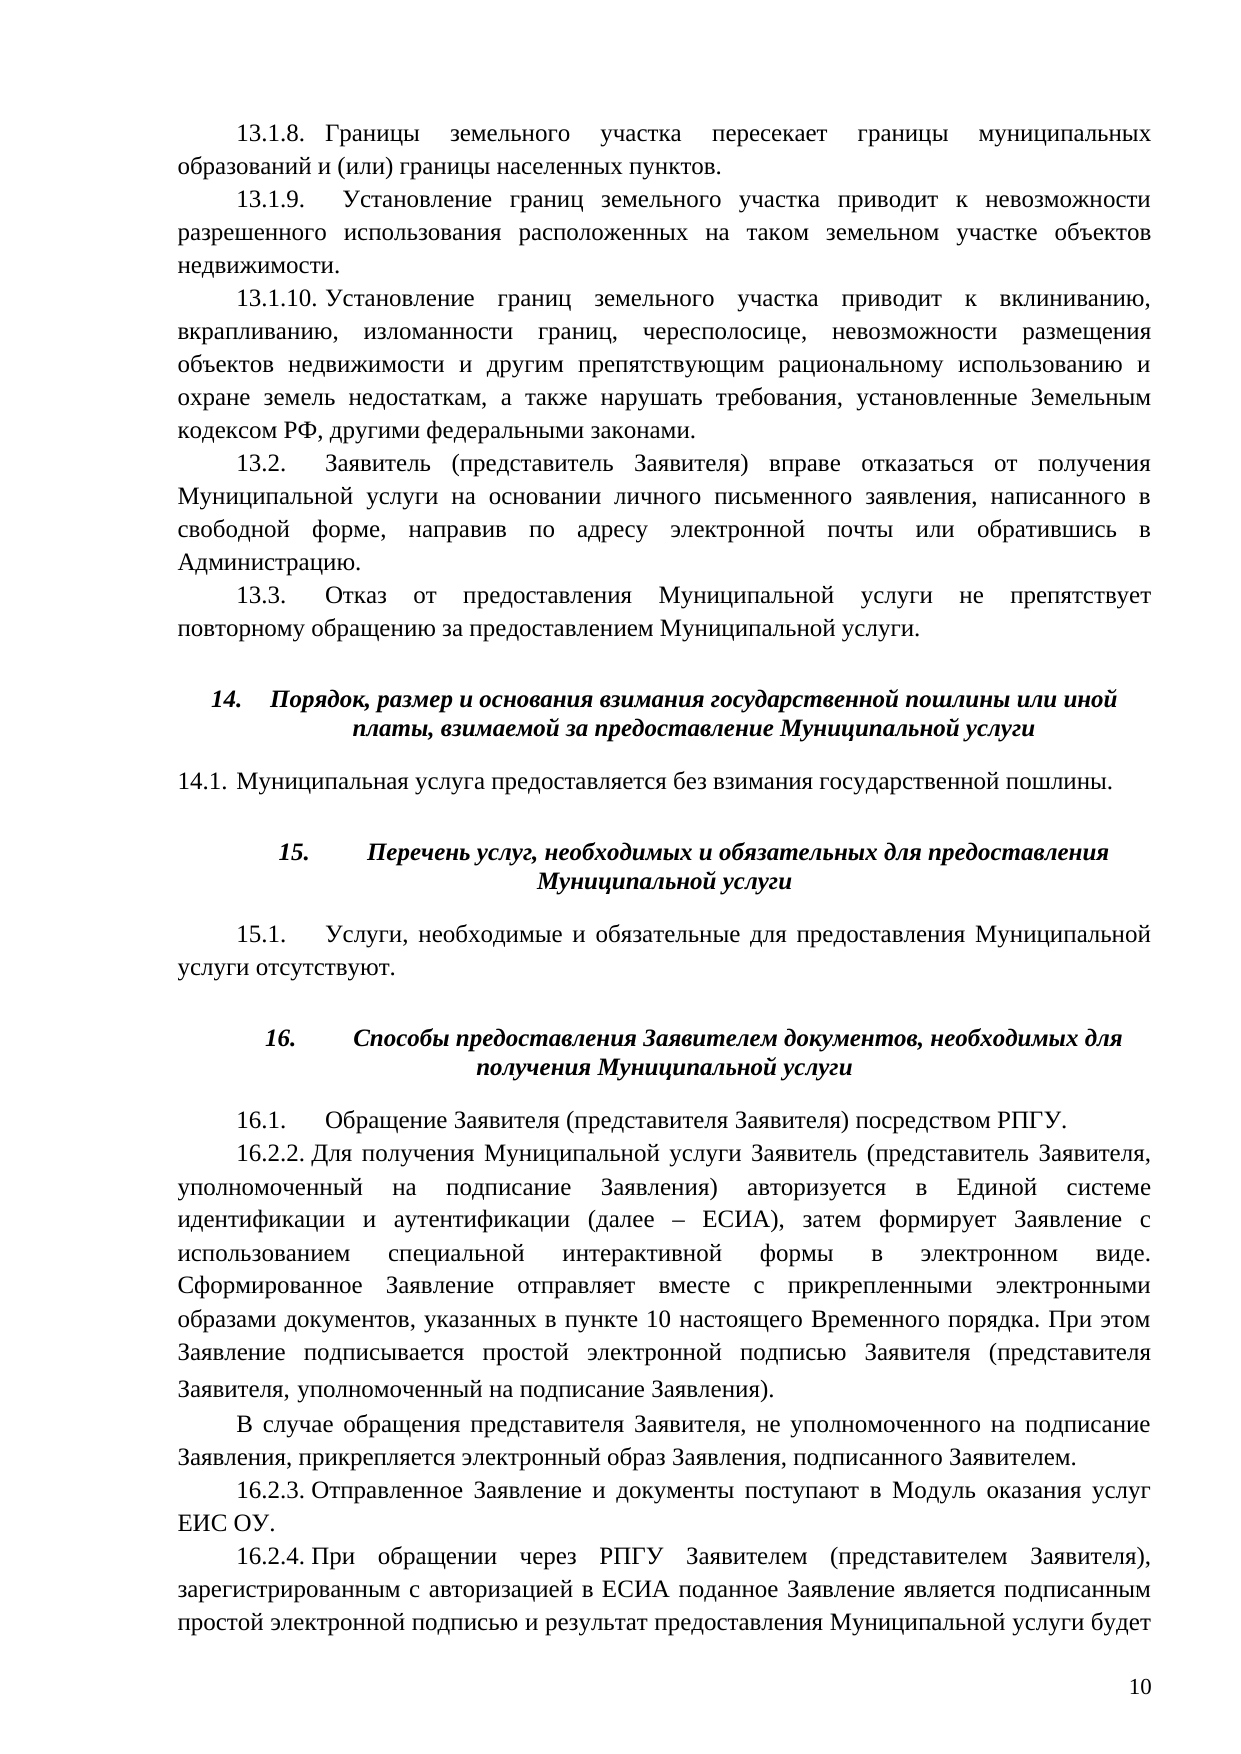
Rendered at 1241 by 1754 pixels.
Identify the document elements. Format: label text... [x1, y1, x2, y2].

text Способы предоставления Заявителем документов, необходимых для получения Муниципальной услуги [177, 1023, 1152, 1081]
text Муниципальная услуга предоставляется без взимания государственной пошлины. [177, 766, 1152, 795]
list 16.2.3. Отправленное Заявление и документы поступают в Модуль оказания услуг ЕИС ОУ. [177, 1475, 1152, 1537]
text Заявитель (представитель Заявителя) вправе отказаться от получения Муниципальной услуги на основании личного письменного заявления, написанного в свободной форме, направив по адресу электронной почты или обратившись в Администрацию. [177, 448, 1152, 576]
text В случае обращения представителя Заявителя, не уполномоченного на подписание Заявления, прикрепляется электронный образ Заявления, подписанного Заявителем. [177, 1409, 1152, 1471]
text Отказ от предоставления Муниципальной услуги не препятствует повторному обращению за предоставлением Муниципальной услуги. [177, 580, 1152, 642]
text Установление границ земельного участка приводит к невозможности разрешенного использования расположенных на таком земельном участке объектов недвижимости. [177, 184, 1152, 279]
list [177, 1541, 1152, 1636]
text Границы земельного участка пересекает границы муниципальных образований и (или) границы населенных пунктов. [177, 118, 1152, 180]
text Установление границ земельного участка приводит к вклиниванию, вкрапливанию, изломанности границ, чересполосице, невозможности размещения объектов недвижимости и другим препятствующим рациональному использованию и охране земель недостаткам, а также нарушать требования, установленные Земельным кодексом РФ, другими федеральными законами. [177, 283, 1152, 444]
text Порядок, размер и основания взимания государственной пошлины или иной платы, взимаемой за предоставление Муниципальной услуги [177, 684, 1152, 741]
list 16.2.2. Для получения Муниципальной услуги Заявитель (представитель Заявителя, уполномоченный на подписание Заявления) авторизуется в Единой системе идентификации и аутентификации (далее – ЕСИА), затем формирует Заявление с использованием специальной интерактивной формы в электронном виде. Сформированное Заявление отправляет вместе с прикрепленными электронными образами документов, указанных в пункте 10 настоящего Временного порядка. При этом Заявление подписывается простой электронной подписью Заявителя (представителя Заявителя, уполномоченный на подписание Заявления). [177, 1138, 1152, 1404]
text Обращение Заявителя (представителя Заявителя) посредством РПГУ. [177, 1106, 1152, 1134]
text Услуги, необходимые и обязательные для предоставления Муниципальной услуги отсутствуют. [177, 919, 1152, 981]
text Перечень услуг, необходимых и обязательных для предоставления Муниципальной услуги [177, 837, 1152, 894]
